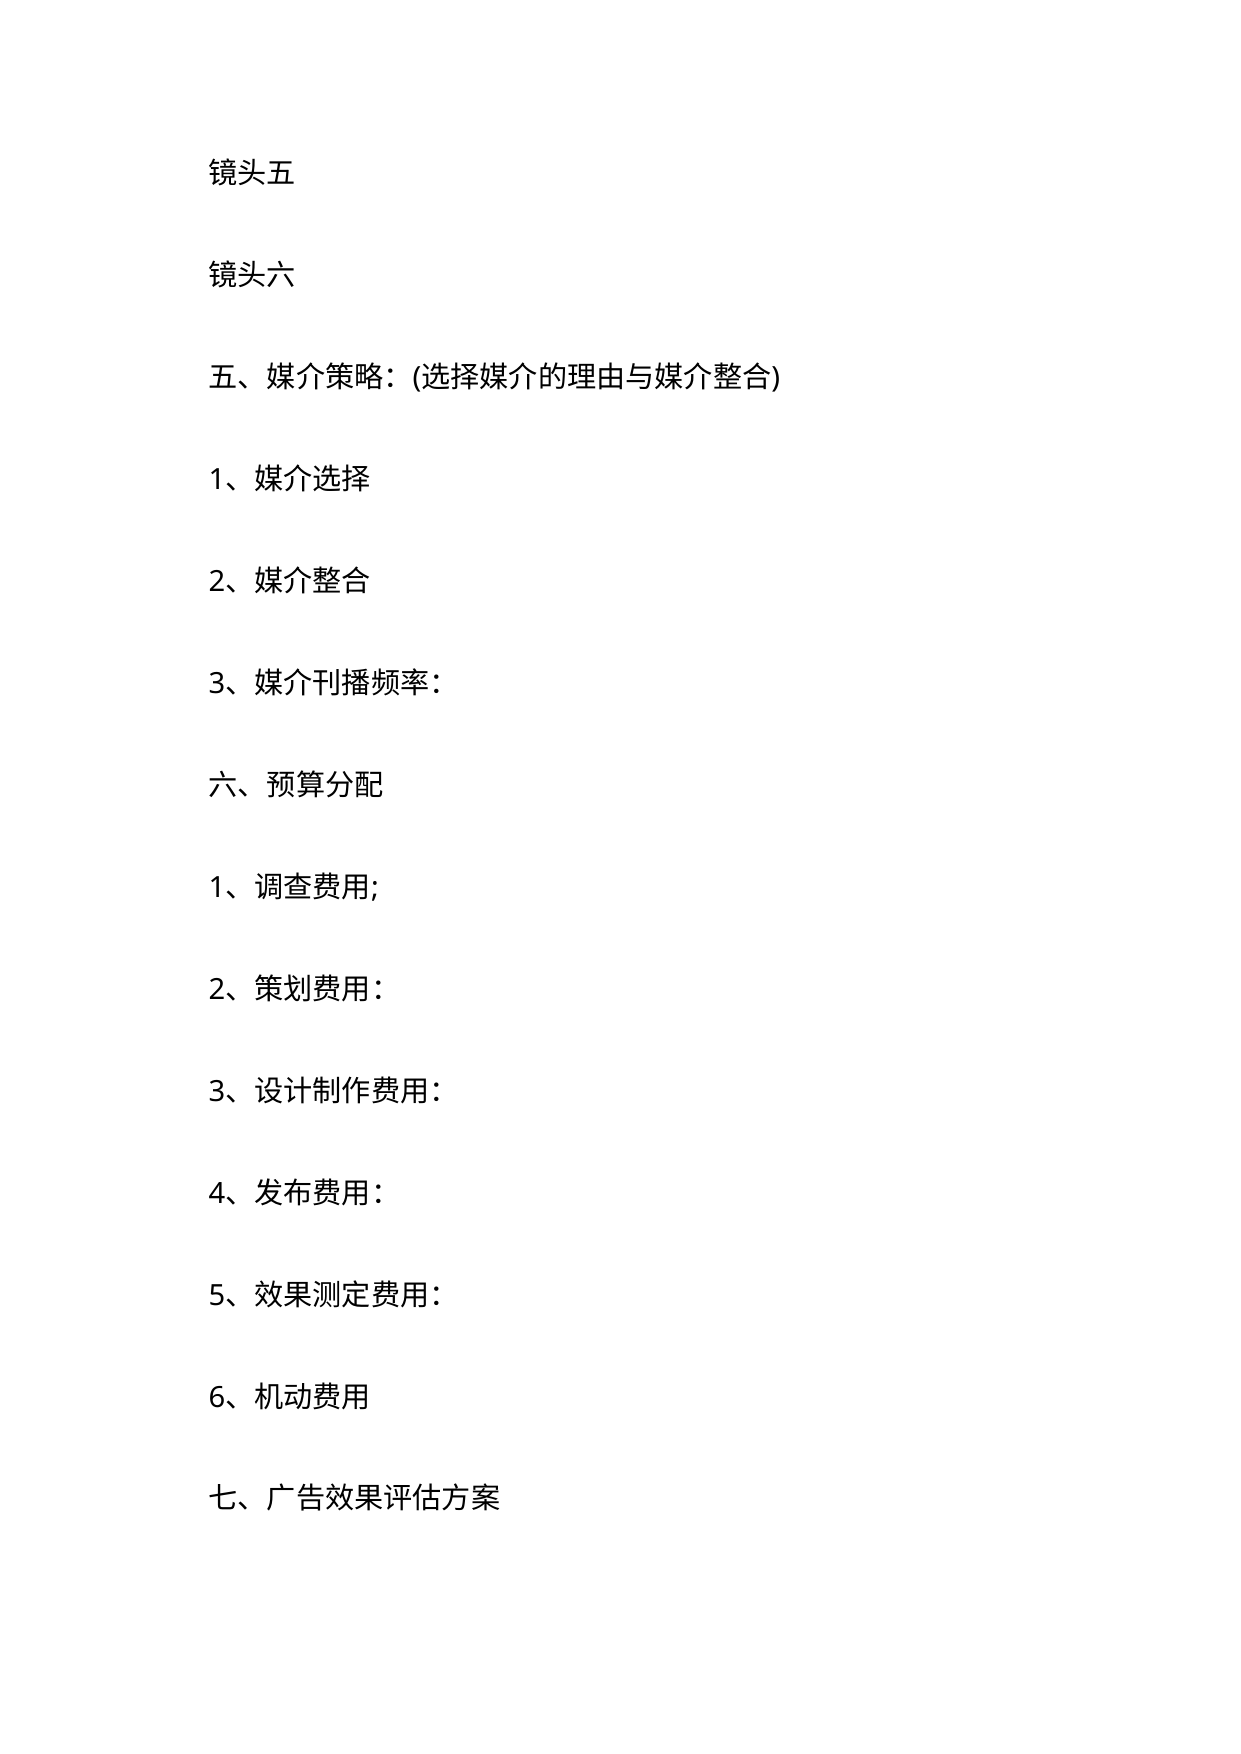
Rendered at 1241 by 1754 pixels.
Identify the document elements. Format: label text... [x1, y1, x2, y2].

text 镜头五 [150, 150, 1090, 192]
text 3、设计制作费用： [150, 1067, 1090, 1109]
text 5、效果测定费用： [150, 1271, 1090, 1313]
text 2、策划费用： [150, 965, 1090, 1008]
text 1、媒介选择 [150, 456, 1090, 498]
text 五、媒介策略：(选择媒介的理由与媒介整合) [150, 353, 1090, 396]
text 镜头六 [150, 252, 1090, 294]
text 6、机动费用 [150, 1373, 1090, 1416]
text 七、广告效果评估方案 [150, 1475, 1090, 1517]
text 1、调查费用; [150, 863, 1090, 906]
text 3、媒介刊播频率： [150, 659, 1090, 702]
text 4、发布费用： [150, 1169, 1090, 1212]
text 2、媒介整合 [150, 557, 1090, 600]
text 六、预算分配 [150, 761, 1090, 804]
